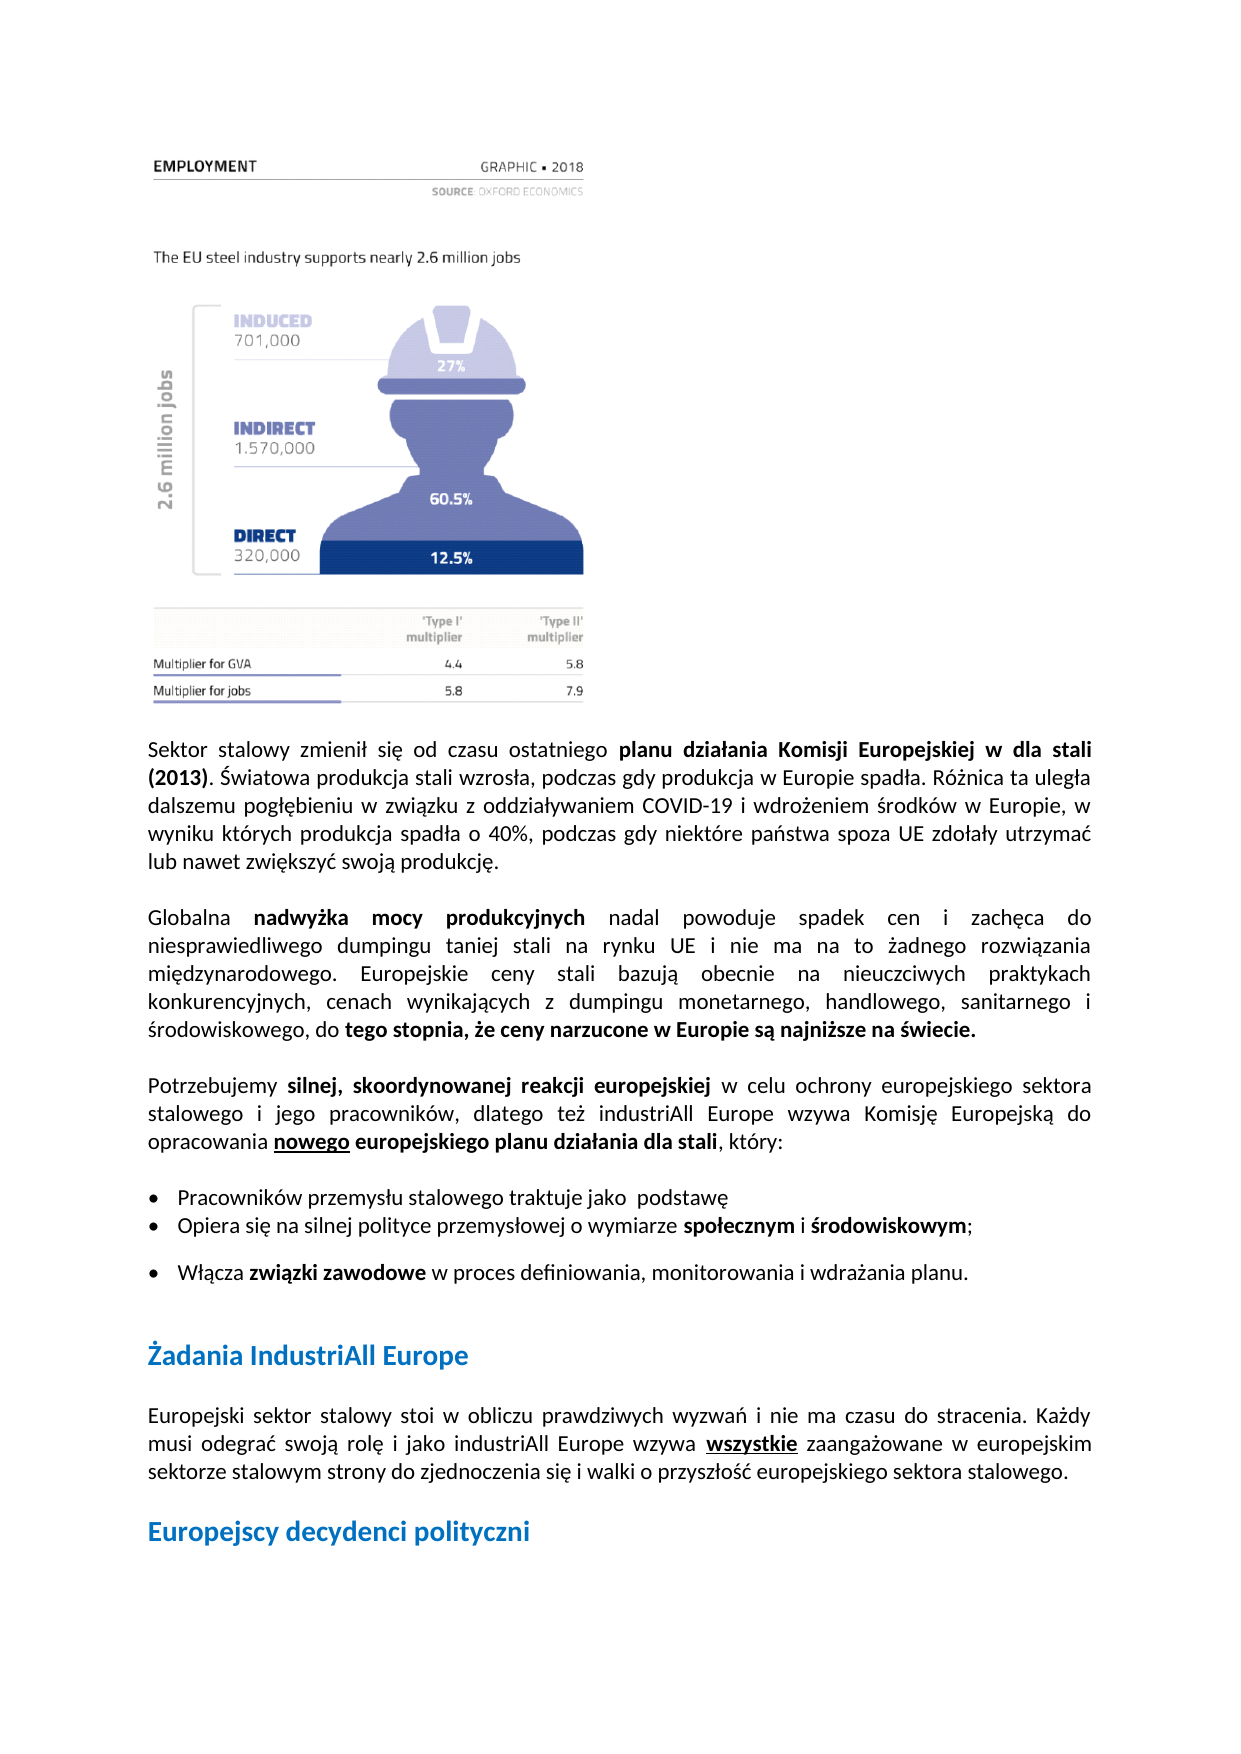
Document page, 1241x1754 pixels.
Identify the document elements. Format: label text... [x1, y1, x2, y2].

text Potrzebujemy silnej, skoordynowanej reakcji europejskiej w celu ochrony europejskiego sektora stalowego i jego pracowników, dlatego też industriAll Europe wzywa Komisję Europejską do opracowania nowego europejskiego planu działania dla stali, który: [148, 1071, 1093, 1155]
list Opiera się na silnej polityce przemysłowej o wymiarze społecznym i środowiskowym; [148, 1211, 1093, 1239]
text Sektor stalowy zmienił się od czasu ostatniego planu działania Komisji Europejskiej w dla stali (2013). Światowa produkcja stali wzrosła, podczas gdy produkcja w Europie spadła. Różnica ta uległa dalszemu pogłębieniu w związku z oddziaływaniem COVID-19 i wdrożeniem środków w Europie, w wyniku których produkcja spadła o 40%, podczas gdy niektóre państwa spoza UE zdołały utrzymać lub nawet zwiększyć swoją produkcję. [148, 735, 1093, 875]
list Pracowników przemysłu stalowego traktuje jako podstawę [148, 1183, 1093, 1211]
text Globalna nadwyżka mocy produkcyjnych nadal powoduje spadek cen i zachęca do niesprawiedliwego dumpingu taniej stali na rynku UE i nie ma na to żadnego rozwiązania międzynarodowego. Europejskie ceny stali bazują obecnie na nieuczciwych praktykach konkurencyjnych, cenach wynikających z dumpingu monetarnego, handlowego, sanitarnego i środowiskowego, do tego stopnia, że ceny narzucone w Europie są najniższe na świecie. [148, 903, 1093, 1043]
picture [147, 147, 610, 707]
text Europejski sektor stalowy stoi w obliczu prawdziwych wyzwań i nie ma czasu do stracenia. Każdy musi odegrać swoją rolę i jako industriAll Europe wzywa wszystkie zaangażowane w europejskim sektorze stalowym strony do zjednoczenia się i walki o przyszłość europejskiego sektora stalowego. [148, 1401, 1093, 1485]
text Europejscy decydenci polityczni [148, 1513, 1093, 1549]
list Włącza związki zawodowe w proces definiowania, monitorowania i wdrażania planu. [148, 1258, 1093, 1286]
text Żadania IndustriAll Europe [148, 1337, 1093, 1373]
